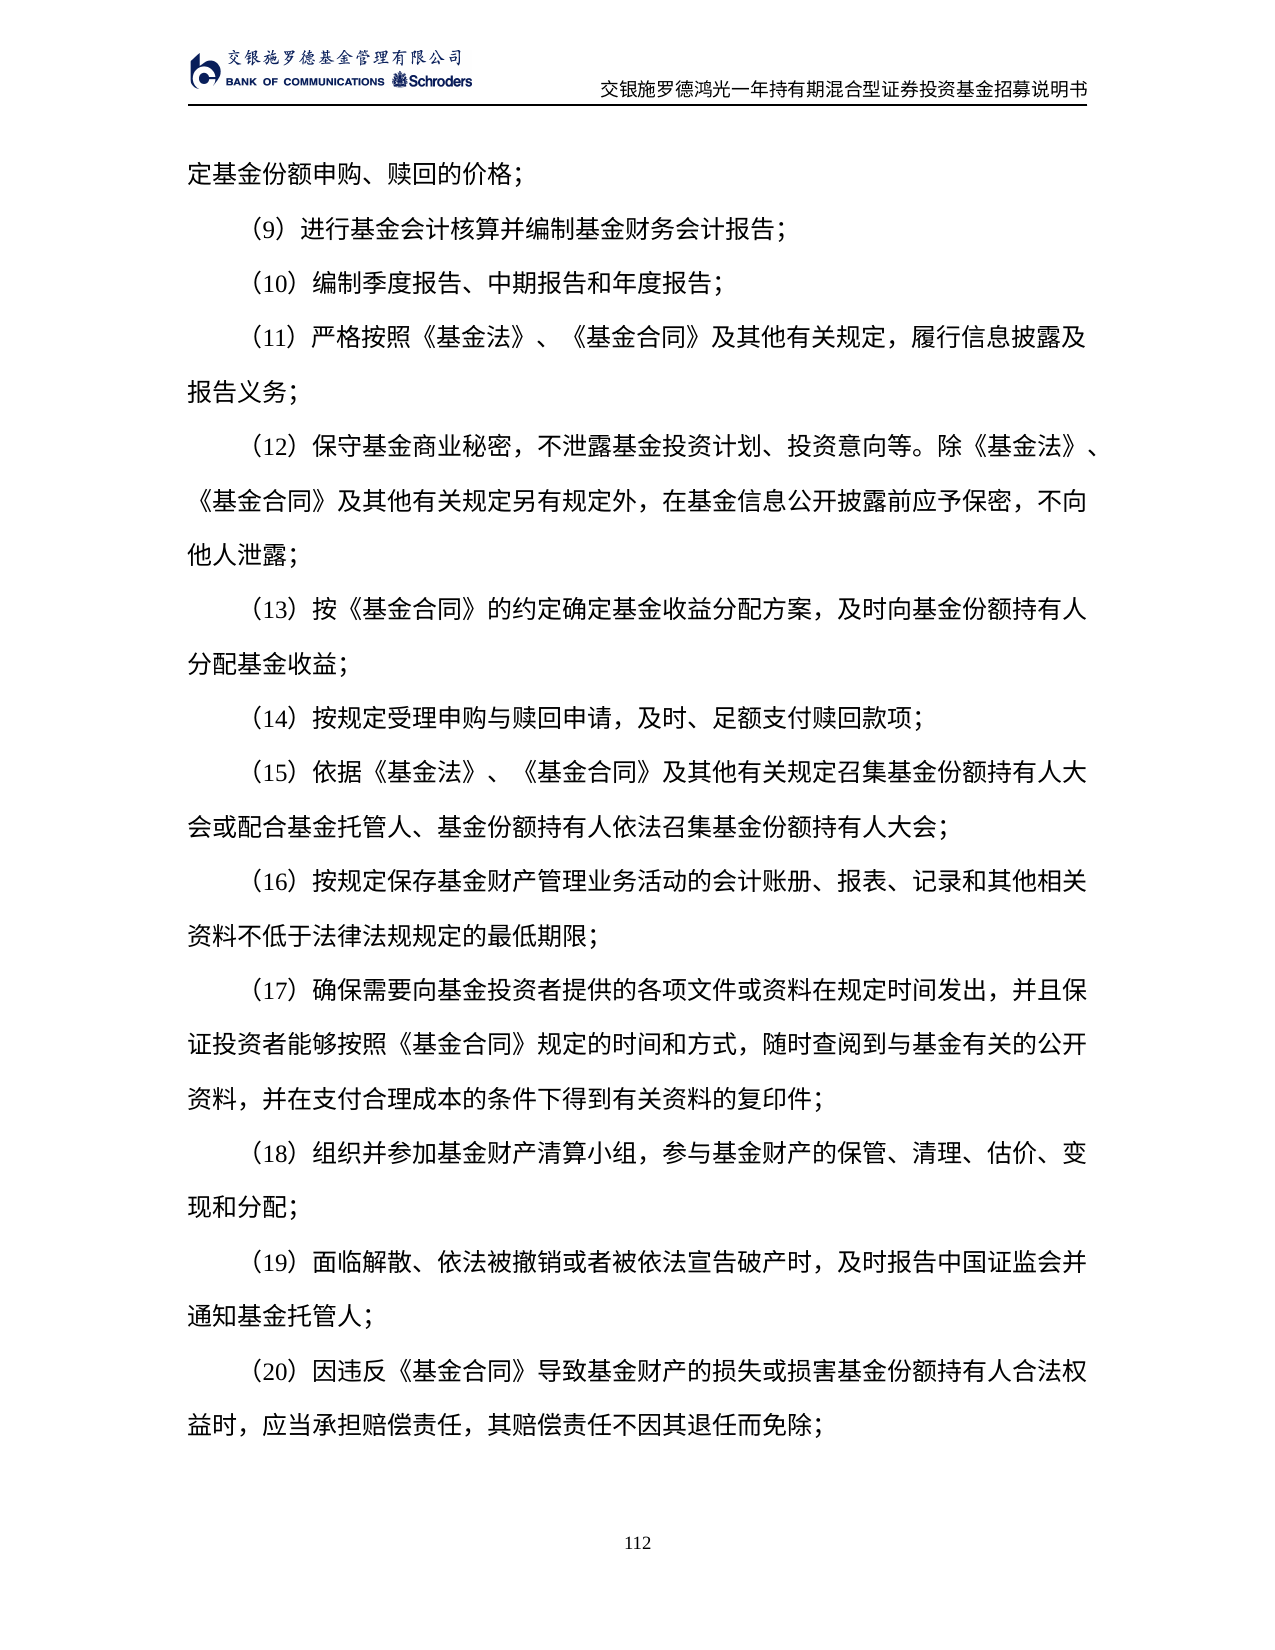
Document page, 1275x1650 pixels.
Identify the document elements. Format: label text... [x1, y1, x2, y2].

text （11）严格按照《基金法》、《基金合同》及其他有关规定，履行信息披露及报告义务； [187, 318, 1087, 408]
text （10）编制季度报告、中期报告和年度报告； [187, 263, 1087, 300]
text （13）按《基金合同》的约定确定基金收益分配方案，及时向基金份额持有人分配基金收益； [187, 590, 1087, 680]
picture [190, 50, 472, 89]
text （16）按规定保存基金财产管理业务活动的会计账册、报表、记录和其他相关资料不低于法律法规规定的最低期限； [187, 862, 1087, 952]
text （15）依据《基金法》、《基金合同》及其他有关规定召集基金份额持有人大会或配合基金托管人、基金份额持有人依法召集基金份额持有人大会； [187, 753, 1087, 843]
text （14）按规定受理申购与赎回申请，及时、足额支付赎回款项； [187, 698, 1087, 735]
text （17）确保需要向基金投资者提供的各项文件或资料在规定时间发出，并且保证投资者能够按照《基金合同》规定的时间和方式，随时查阅到与基金有关的公开资料，并在支付合理成本的条件下得到有关资料的复印件； [187, 970, 1087, 1115]
text （20）因违反《基金合同》导致基金财产的损失或损害基金份额持有人合法权益时，应当承担赔偿责任，其赔偿责任不因其退任而免除； [187, 1351, 1087, 1442]
text （19）面临解散、依法被撤销或者被依法宣告破产时，及时报告中国证监会并通知基金托管人； [187, 1242, 1087, 1333]
text （18）组织并参加基金财产清算小组，参与基金财产的保管、清理、估价、变现和分配； [187, 1133, 1087, 1224]
text （9）进行基金会计核算并编制基金财务会计报告； [187, 209, 1087, 245]
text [187, 155, 1087, 191]
text （12）保守基金商业秘密，不泄露基金投资计划、投资意向等。除《基金法》、《基金合同》及其他有关规定另有规定外，在基金信息公开披露前应予保密，不向他人泄露； [187, 427, 1087, 572]
